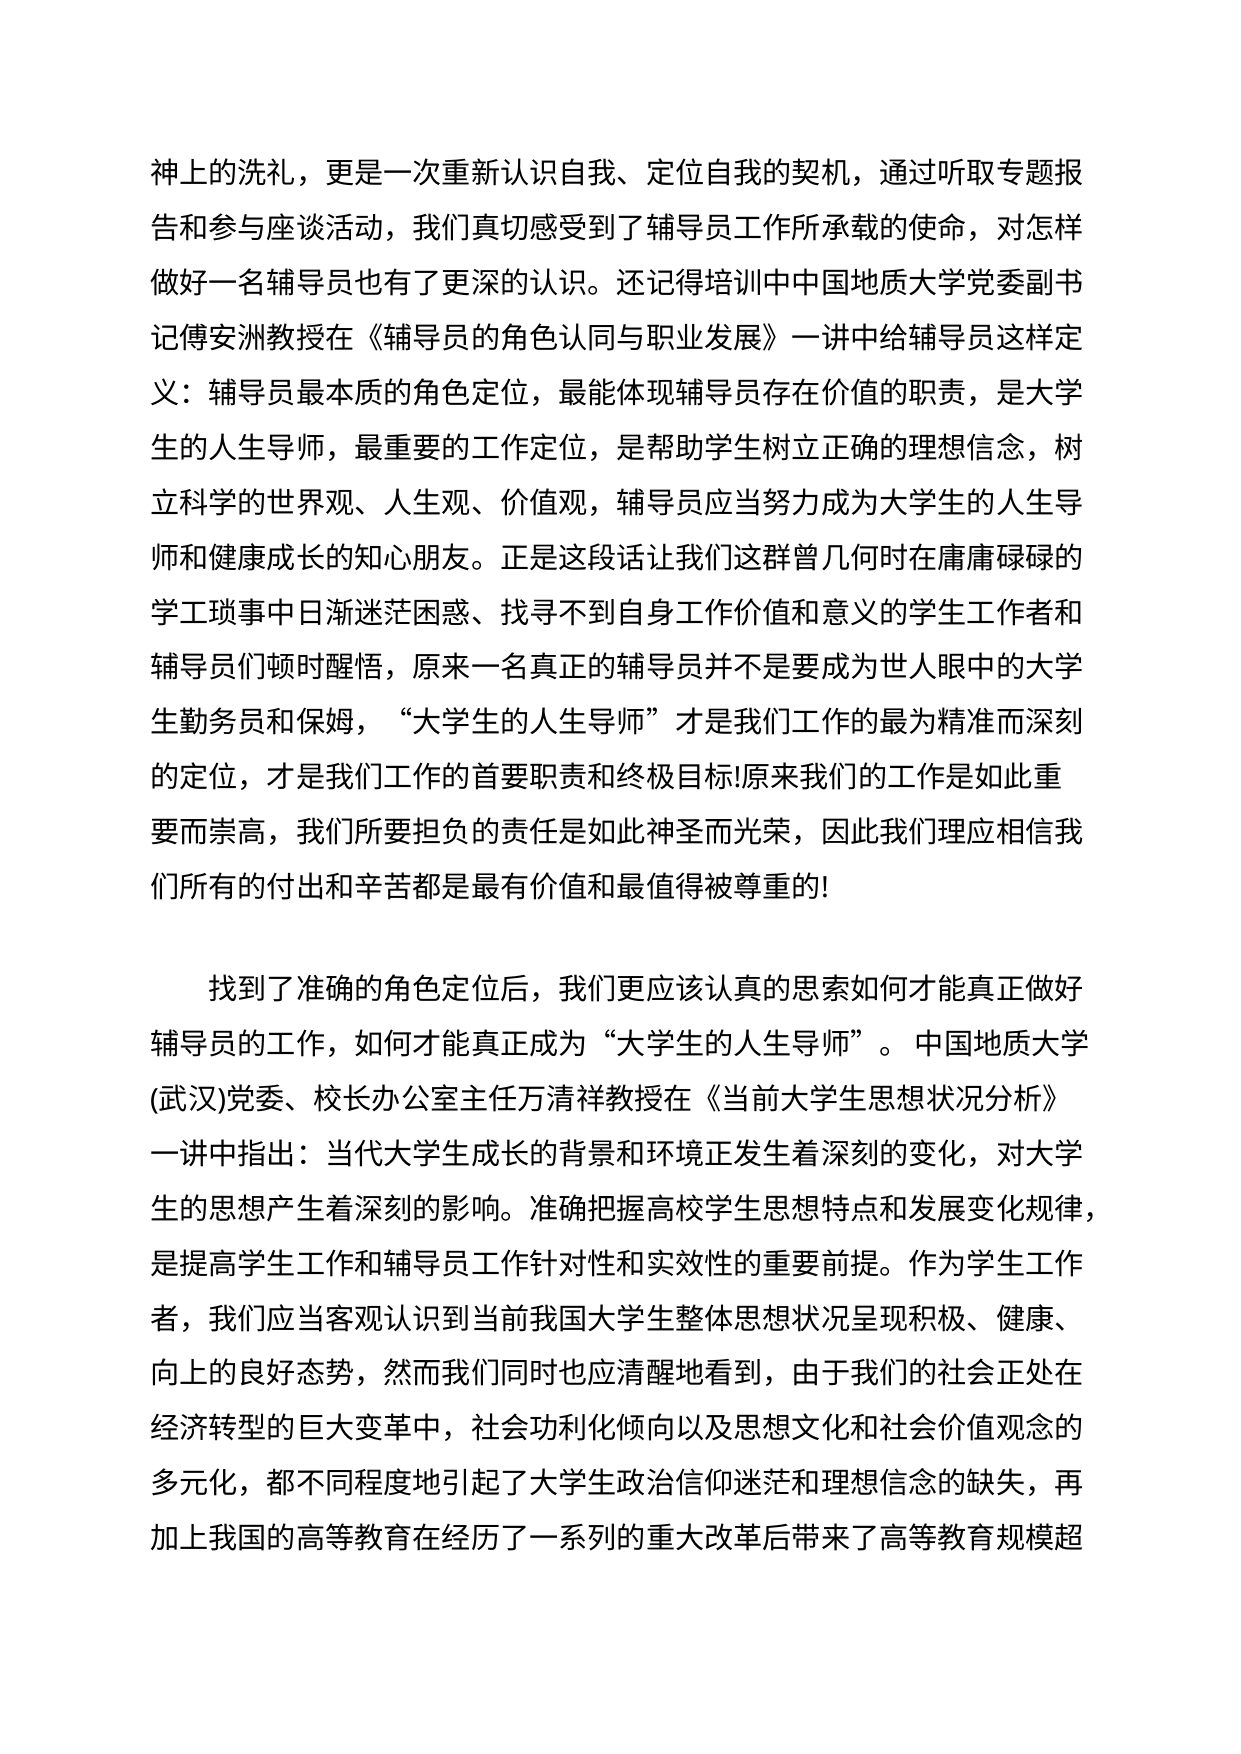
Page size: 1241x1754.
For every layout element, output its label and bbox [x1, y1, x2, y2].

text [150, 150, 1090, 906]
text [150, 966, 1090, 1557]
